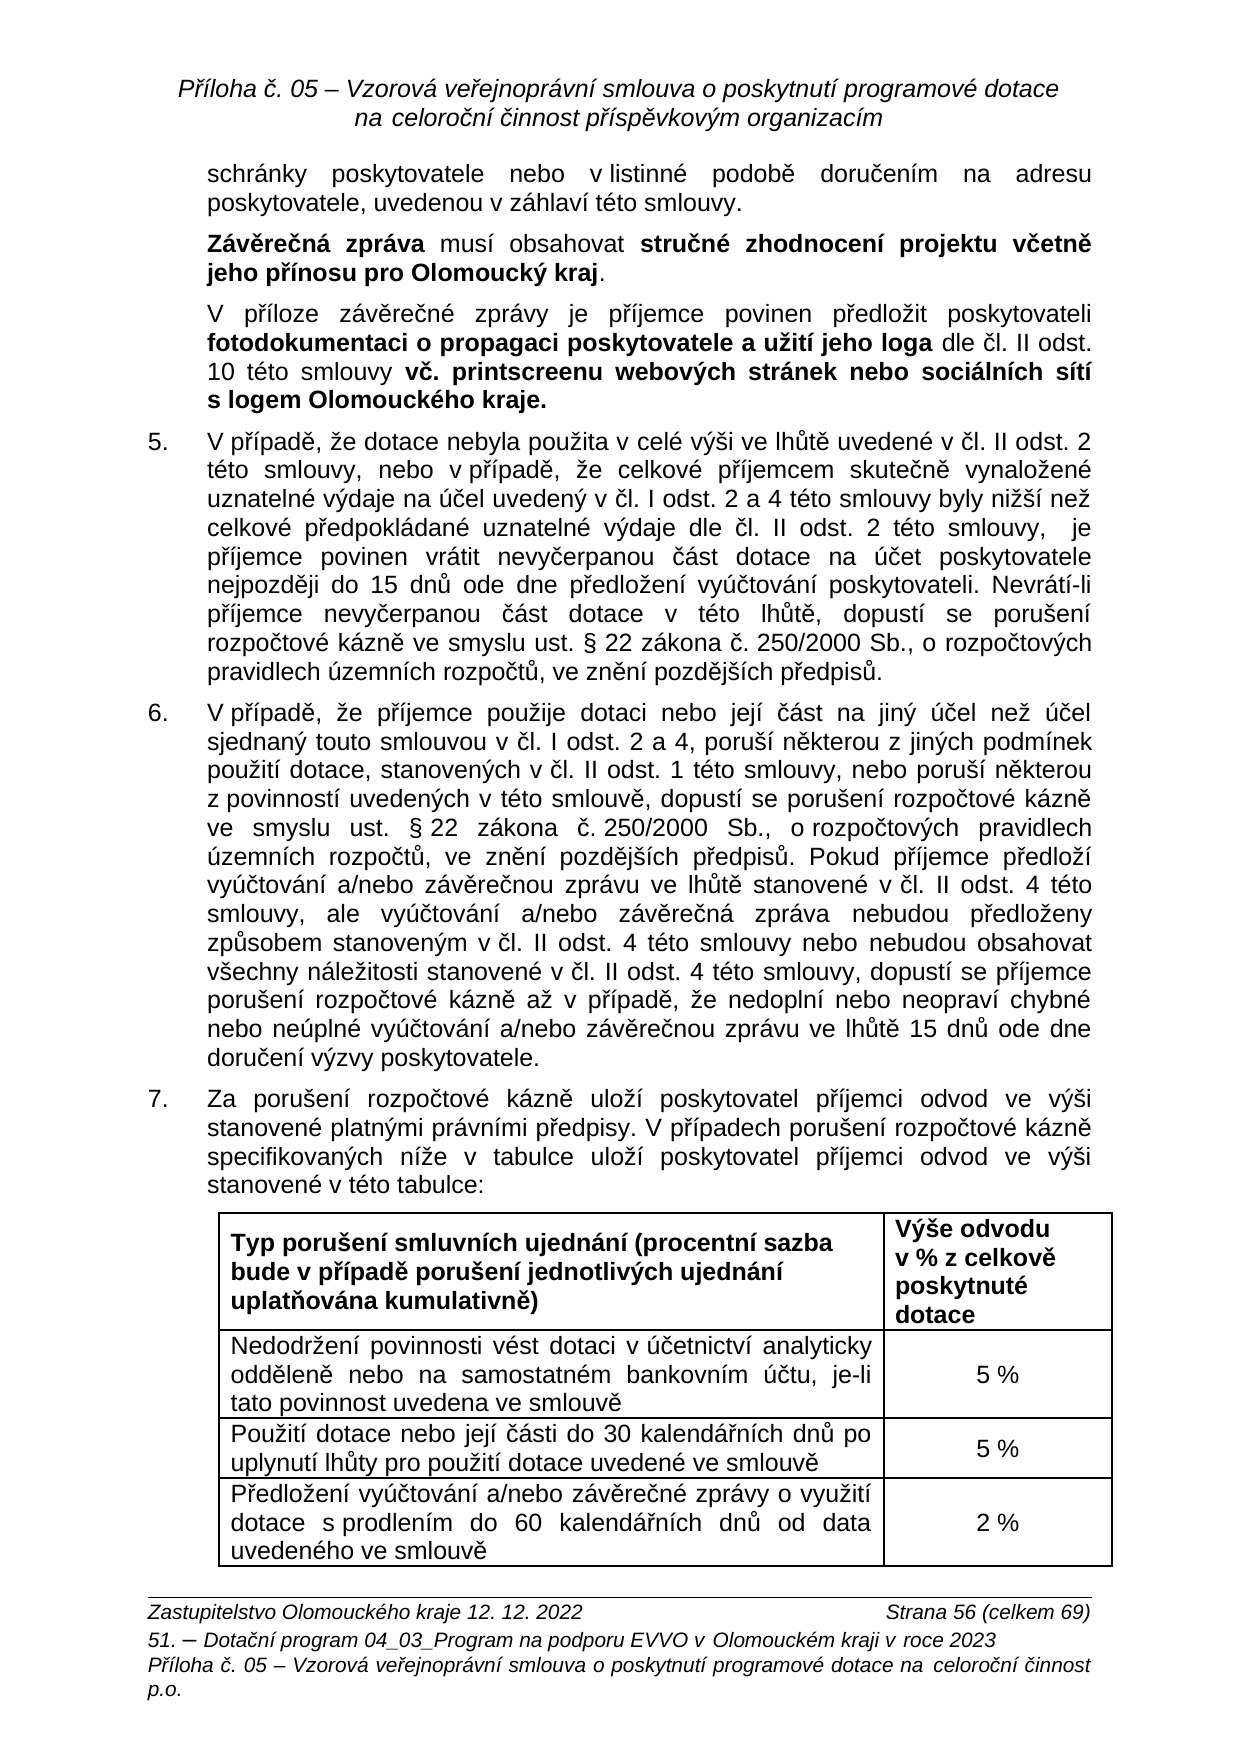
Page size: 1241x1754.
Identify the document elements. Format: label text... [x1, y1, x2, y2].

table_cell Nedodržení povinnosti vést dotaci v účetnictví analyticky odděleně nebo na samostatném bankovním účtu, je-li tato povinnost uvedena ve smlouvě [220, 1331, 883, 1417]
list V případě, že dotace nebyla použita v celé výši ve lhůtě uvedené v čl. II odst. 2 této smlouvy, nebo v případě, že celkové příjemcem skutečně vynaložené uznatelné výdaje na účel uvedený v čl. I odst. 2 a 4 této smlouvy byly nižší než celkové předpokládané uznatelné výdaje dle čl. II odst. 2 této smlouvy, je příjemce povinen vrátit nevyčerpanou část dotace na účet poskytovatele nejpozději do 15 dnů ode dne předložení vyúčtování poskytovateli. Nevrátí-li příjemce nevyčerpanou část dotace v této lhůtě, dopustí se porušení rozpočtové kázně ve smyslu ust. § 22 zákona č. 250/2000 Sb., o rozpočtových pravidlech územních rozpočtů, ve znění pozdějších předpisů. [148, 427, 1092, 686]
table_cell 5 % [885, 1419, 1111, 1477]
table_cell Předložení vyúčtování a/nebo závěrečné zprávy o využití dotace s prodlením do 60 kalendářních dnů od data uvedeného ve smlouvě [220, 1479, 883, 1565]
table_cell 5 % [885, 1331, 1111, 1417]
text V příloze závěrečné zprávy je příjemce povinen předložit poskytovateli fotodokumentaci o propagaci poskytovatele a užití jeho loga dle čl. II odst. 10 této smlouvy vč. printscreenu webových stránek nebo sociálních sítí s logem Olomouckého kraje. [207, 299, 1092, 414]
table_header Typ porušení smluvních ujednání (procentní sazba bude v případě porušení jednotlivých ujednání uplatňována kumulativně) [220, 1214, 883, 1329]
list Za porušení rozpočtové kázně uloží poskytovatel příjemci odvod ve výši stanovené platnými právními předpisy. V případech porušení rozpočtové kázně specifikovaných níže v tabulce uloží poskytovatel příjemci odvod ve výši stanovené v této tabulce: [148, 1084, 1092, 1199]
table_header Výše odvodu v % z celkově poskytnuté dotace [885, 1214, 1111, 1329]
list V případě, že příjemce použije dotaci nebo její část na jiný účel než účel sjednaný touto smlouvou v čl. I odst. 2 a 4, poruší některou z jiných podmínek použití dotace, stanovených v čl. II odst. 1 této smlouvy, nebo poruší některou z povinností uvedených v této smlouvě, dopustí se porušení rozpočtové kázně ve smyslu ust. § 22 zákona č. 250/2000 Sb., o rozpočtových pravidlech územních rozpočtů, ve znění pozdějších předpisů. Pokud příjemce předloží vyúčtování a/nebo závěrečnou zprávu ve lhůtě stanovené v čl. II odst. 4 této smlouvy, ale vyúčtování a/nebo závěrečná zpráva nebudou předloženy způsobem stanoveným v čl. II odst. 4 této smlouvy nebo nebudou obsahovat všechny náležitosti stanovené v čl. II odst. 4 této smlouvy, dopustí se příjemce porušení rozpočtové kázně až v případě, že nedoplní nebo neopraví chybné nebo neúplné vyúčtování a/nebo závěrečnou zprávu ve lhůtě 15 dnů ode dne doručení výzvy poskytovatele. [148, 698, 1092, 1072]
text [207, 159, 1092, 217]
text Závěrečná zpráva musí obsahovat stručné zhodnocení projektu včetně jeho přínosu pro Olomoucký kraj. [207, 229, 1092, 287]
table_cell Použití dotace nebo její části do 30 kalendářních dnů po uplynutí lhůty pro použití dotace uvedené ve smlouvě [220, 1419, 883, 1477]
table_cell 2 % [885, 1479, 1111, 1565]
